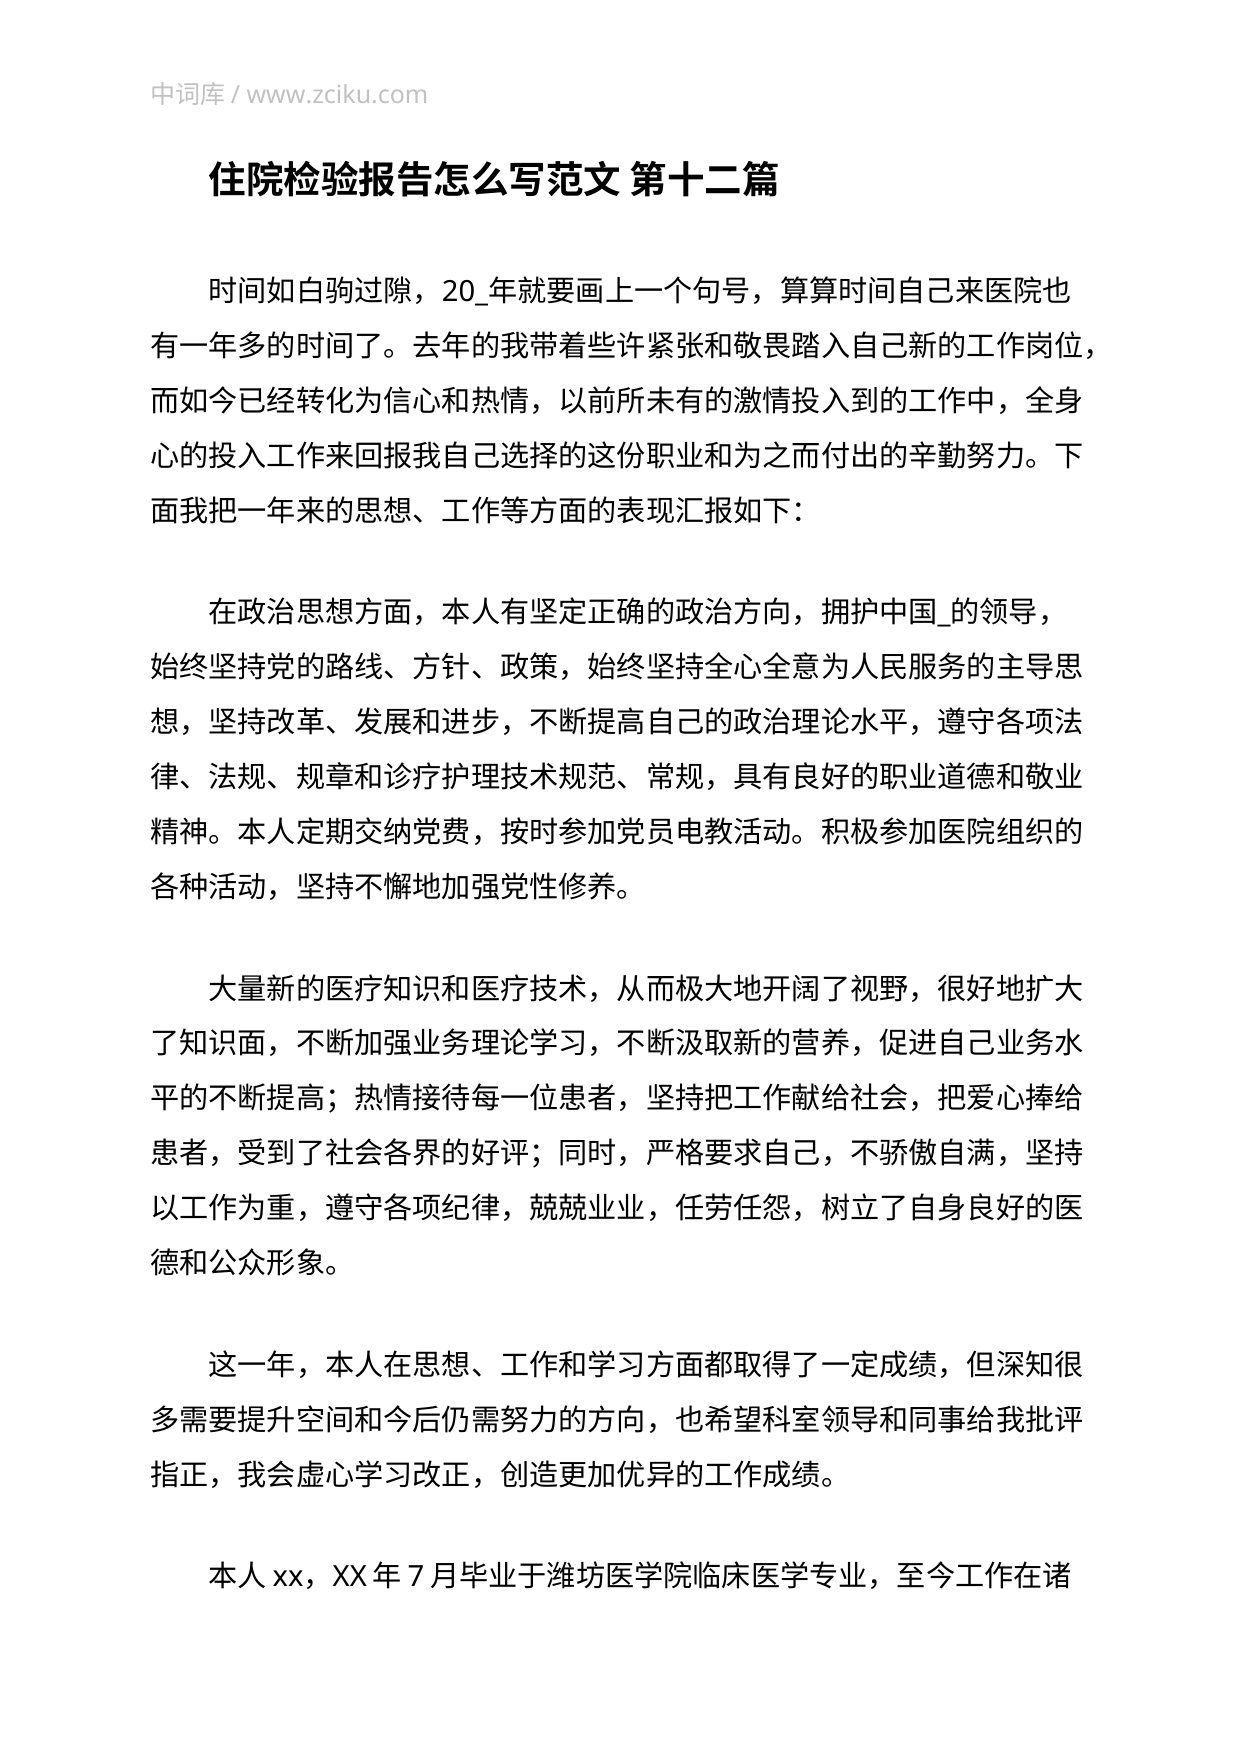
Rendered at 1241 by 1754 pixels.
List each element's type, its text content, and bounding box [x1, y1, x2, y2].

text 住院检验报告怎么写范文 第十二篇 [150, 150, 1090, 204]
text 时间如白驹过隙，20_年就要画上一个句号，算算时间自己来医院也有一年多的时间了。去年的我带着些许紧张和敬畏踏入自己新的工作岗位，而如今已经转化为信心和热情，以前所未有的激情投入到的工作中，全身心的投入工作来回报我自己选择的这份职业和为之而付出的辛勤努力。下面我把一年来的思想、工作等方面的表现汇报如下： [150, 267, 1090, 529]
text 这一年，本人在思想、工作和学习方面都取得了一定成绩，但深知很多需要提升空间和今后仍需努力的方向，也希望科室领导和同事给我批评指正，我会虚心学习改正，创造更加优异的工作成绩。 [150, 1341, 1090, 1493]
text 大量新的医疗知识和医疗技术，从而极大地开阔了视野，很好地扩大了知识面，不断加强业务理论学习，不断汲取新的营养，促进自己业务水平的不断提高；热情接待每一位患者，坚持把工作献给社会，把爱心捧给患者，受到了社会各界的好评；同时，严格要求自己，不骄傲自满，坚持以工作为重，遵守各项纪律，兢兢业业，任劳任怨，树立了自身良好的医德和公众形象。 [150, 965, 1090, 1282]
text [150, 1553, 1090, 1595]
text 在政治思想方面，本人有坚定正确的政治方向，拥护中国_的领导，始终坚持党的路线、方针、政策，始终坚持全心全意为人民服务的主导思想，坚持改革、发展和进步，不断提高自己的政治理论水平，遵守各项法律、法规、规章和诊疗护理技术规范、常规，具有良好的职业道德和敬业精神。本人定期交纳党费，按时参加党员电教活动。积极参加医院组织的各种活动，坚持不懈地加强党性修养。 [150, 589, 1090, 906]
